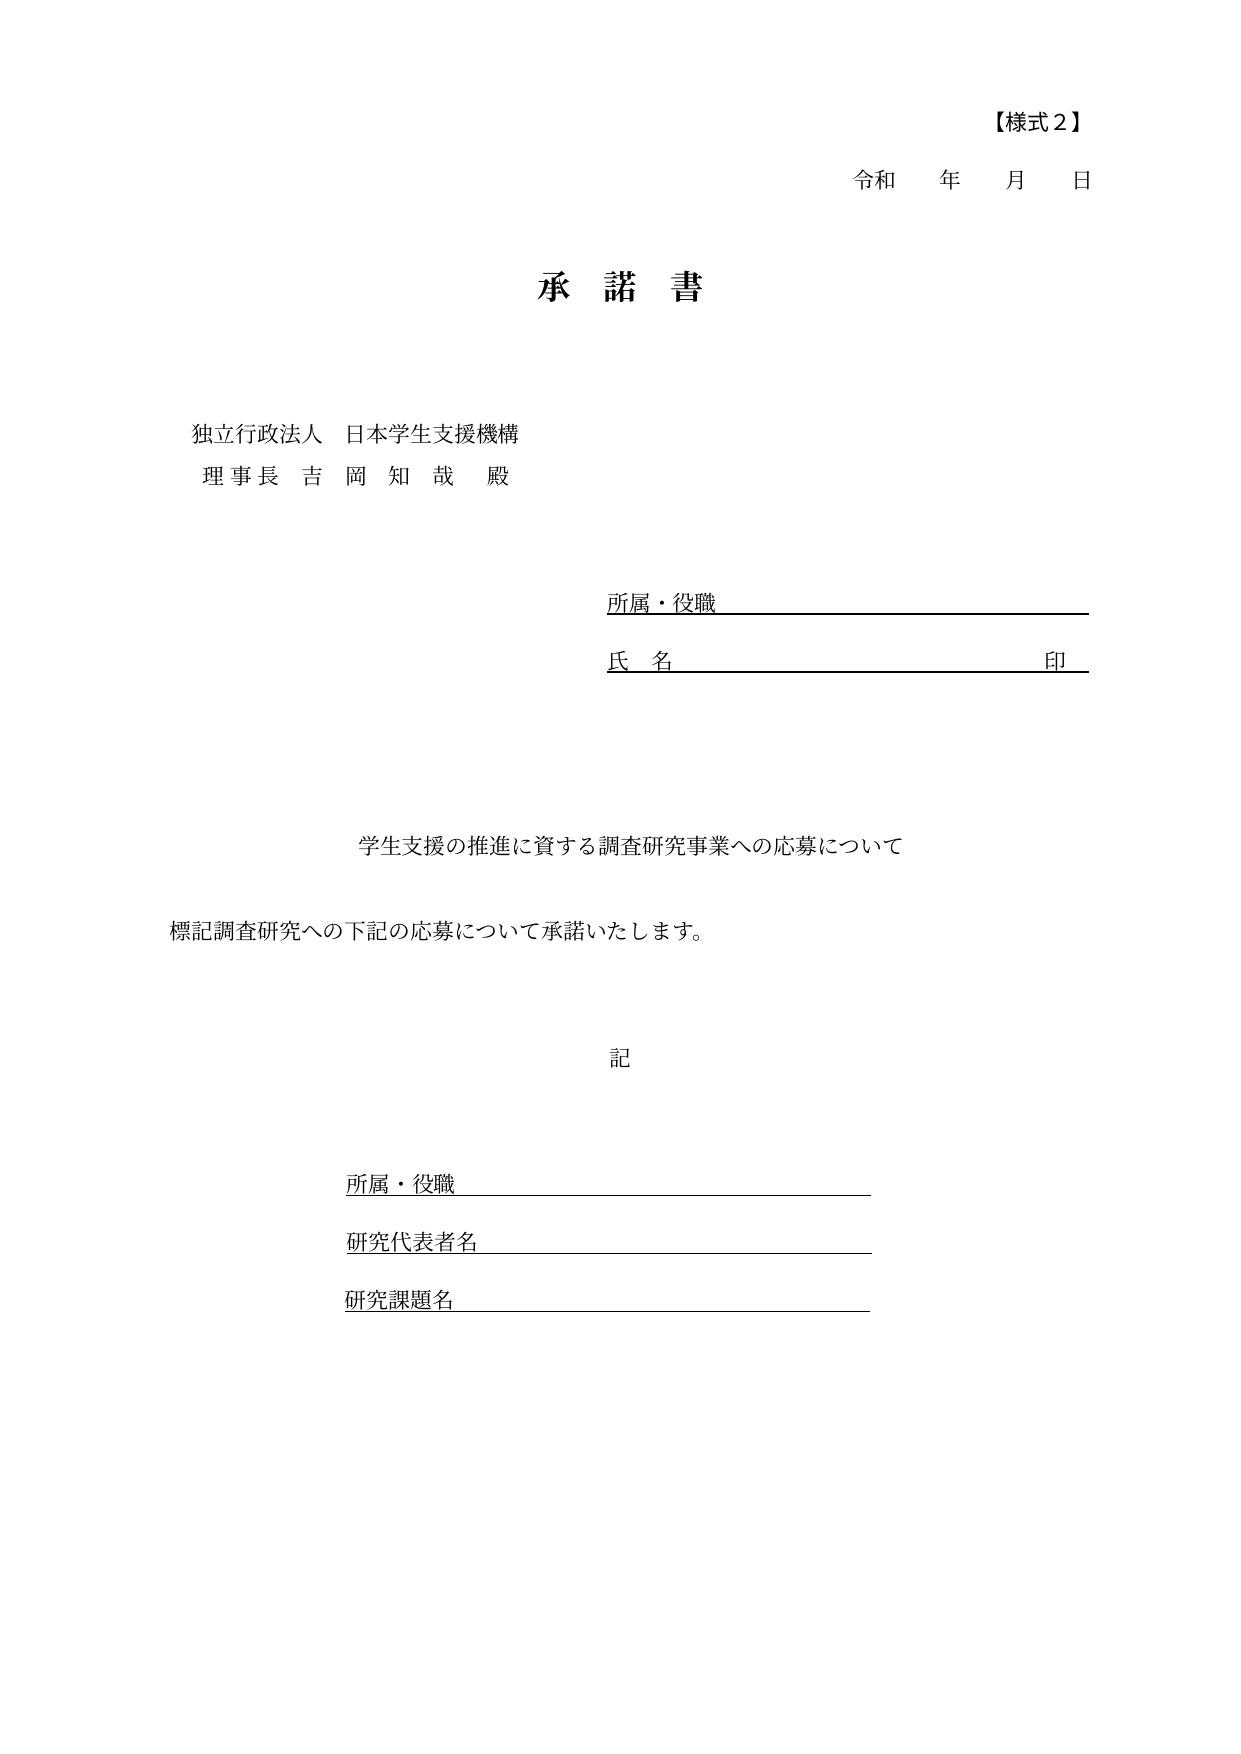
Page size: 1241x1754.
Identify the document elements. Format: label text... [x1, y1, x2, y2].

text 研究代表者名 [148, 1220, 1092, 1262]
text 所属・役職 [148, 581, 1092, 623]
text 理 事 長 吉 岡 知 哉 殿 [148, 454, 1092, 496]
text 承 諾 書 [148, 243, 1092, 327]
text 研究課題名 [148, 1278, 1092, 1321]
text 学生支援の推進に資する調査研究事業への応募について [148, 824, 1092, 866]
text 標記調査研究への下記の応募について承諾いたします。 [148, 908, 1092, 951]
text 所属・役職 [148, 1162, 1092, 1204]
text 氏 名 印 [148, 639, 1092, 681]
text 令和 年 月 日 [148, 158, 1092, 200]
text 独立行政法人 日本学生支援機構 [148, 412, 1092, 454]
subtitle 記 [148, 1035, 1092, 1078]
